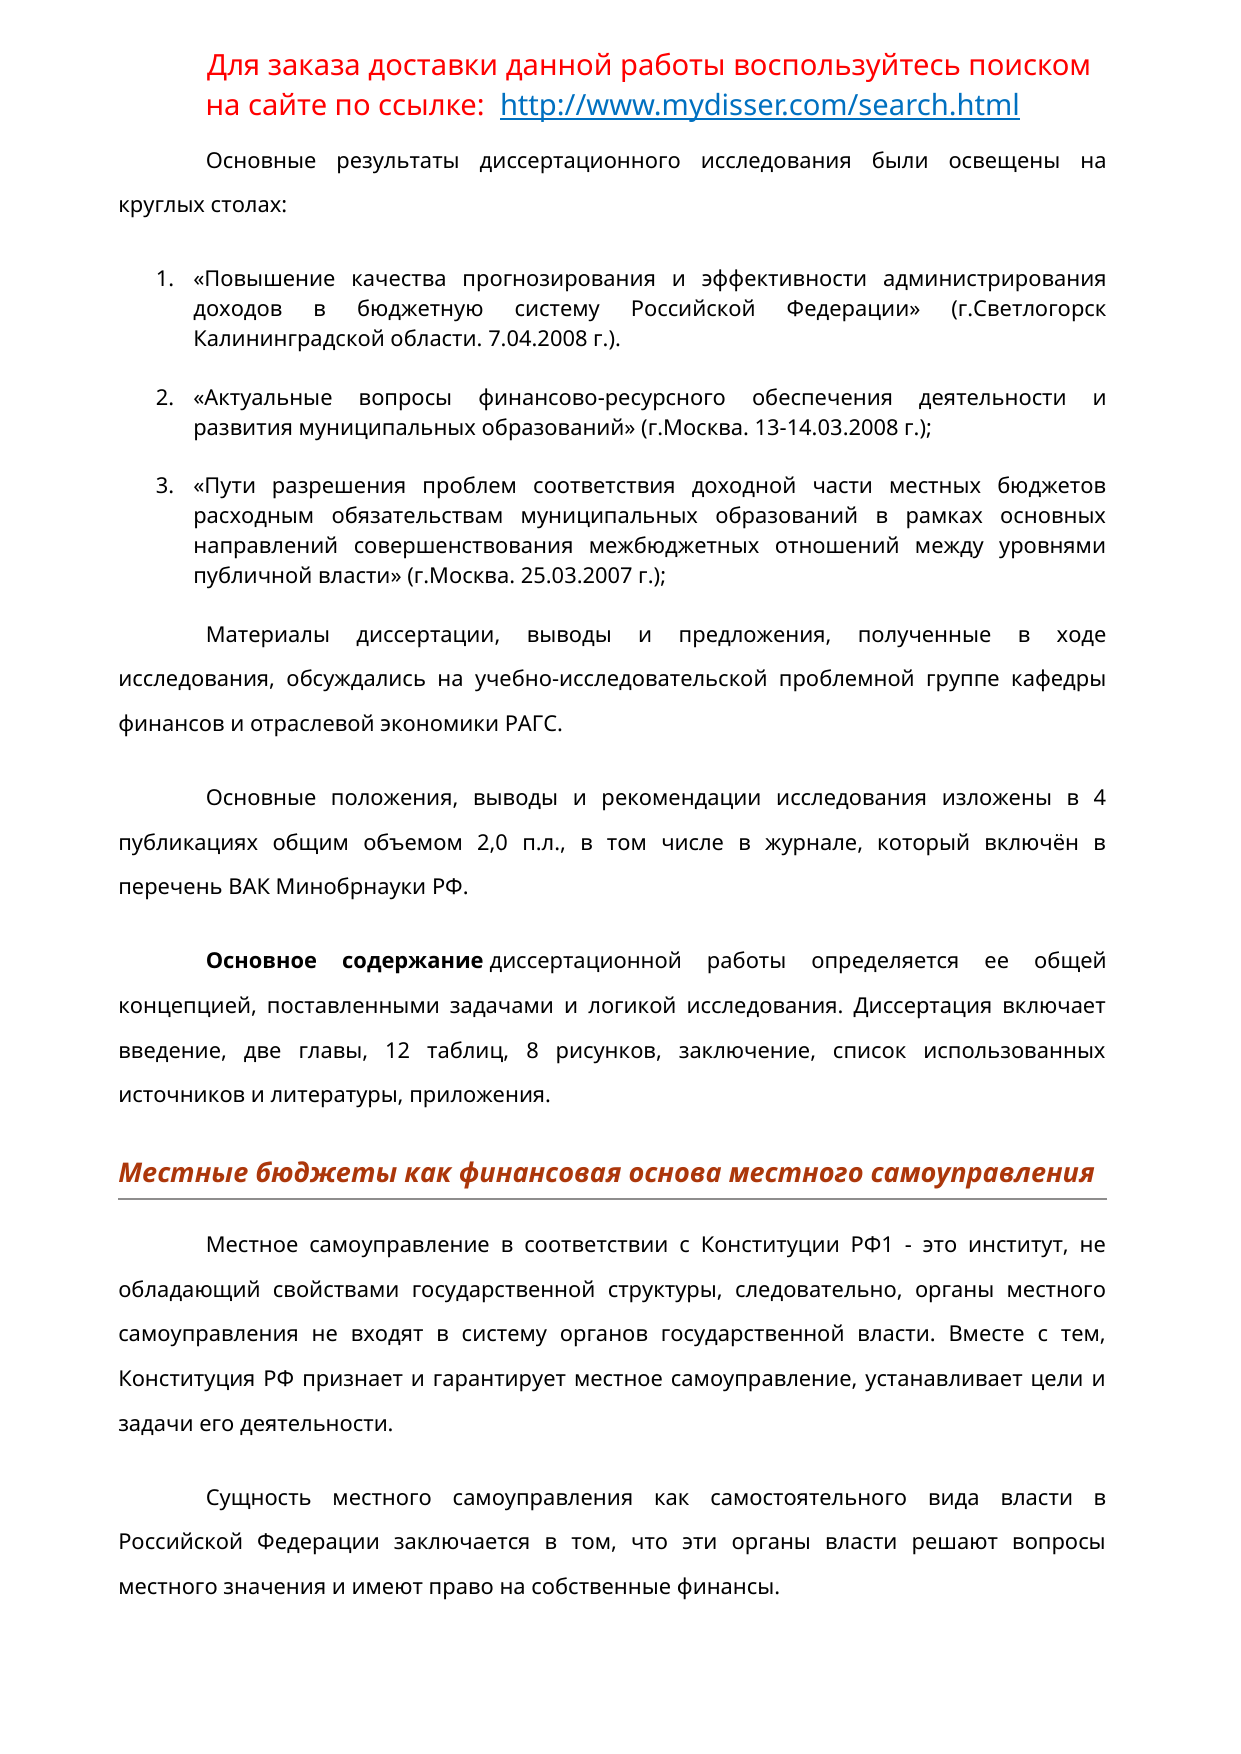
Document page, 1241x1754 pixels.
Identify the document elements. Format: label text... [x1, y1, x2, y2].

list «Пути разрешения проблем соответствия доходной части местных бюджетов расходным обязательствам муниципальных образований в рамках основных направлений совершенствования межбюджетных отношений между уровнями публичной власти» (г.Москва. 25.03.2007 г.); [156, 470, 1107, 589]
text Местное самоуправление в соответствии с Конституции РФ1 - это институт, не обладающий свойствами государственной структуры, следовательно, органы местного самоуправления не входят в систему органов государственной власти. Вместе с тем, Конституция РФ признает и гарантирует местное самоуправление, устанавливает цели и задачи его деятельности. [118, 1229, 1107, 1438]
subtitle Местные бюджеты как финансовая основа местного самоуправления [118, 1153, 1107, 1198]
text Основные результаты диссертационного исследования были освещены на круглых столах: [118, 144, 1107, 219]
text Сущность местного самоуправления как самостоятельного вида власти в Российской Федерации заключается в том, что эти органы власти решают вопросы местного значения и имеют право на собственные финансы. [118, 1482, 1107, 1601]
text Материалы диссертации, выводы и предложения, полученные в ходе исследования, обсуждались на учебно-исследовательской проблемной группе кафедры финансов и отраслевой экономики РАГС. [118, 619, 1107, 738]
text Основные положения, выводы и рекомендации исследования изложены в 4 публикациях общим объемом 2,0 п.л., в том числе в журнале, который включён в перечень ВАК Минобрнауки РФ. [118, 782, 1107, 901]
text Основное содержание диссертационной работы определяется ее общей концепцией, поставленными задачами и логикой исследования. Диссертация включает введение, две главы, 12 таблиц, 8 рисунков, заключение, список использованных источников и литературы, приложения. [118, 945, 1107, 1109]
list «Актуальные вопросы финансово-ресурсного обеспечения деятельности и развития муниципальных образований» (г.Москва. 13-14.03.2008 г.); [156, 382, 1107, 441]
list «Повышение качества прогнозирования и эффективности администрирования доходов в бюджетную систему Российской Федерации» (г.Светлогорск Калининградской области. 7.04.2008 г.). [156, 263, 1107, 352]
